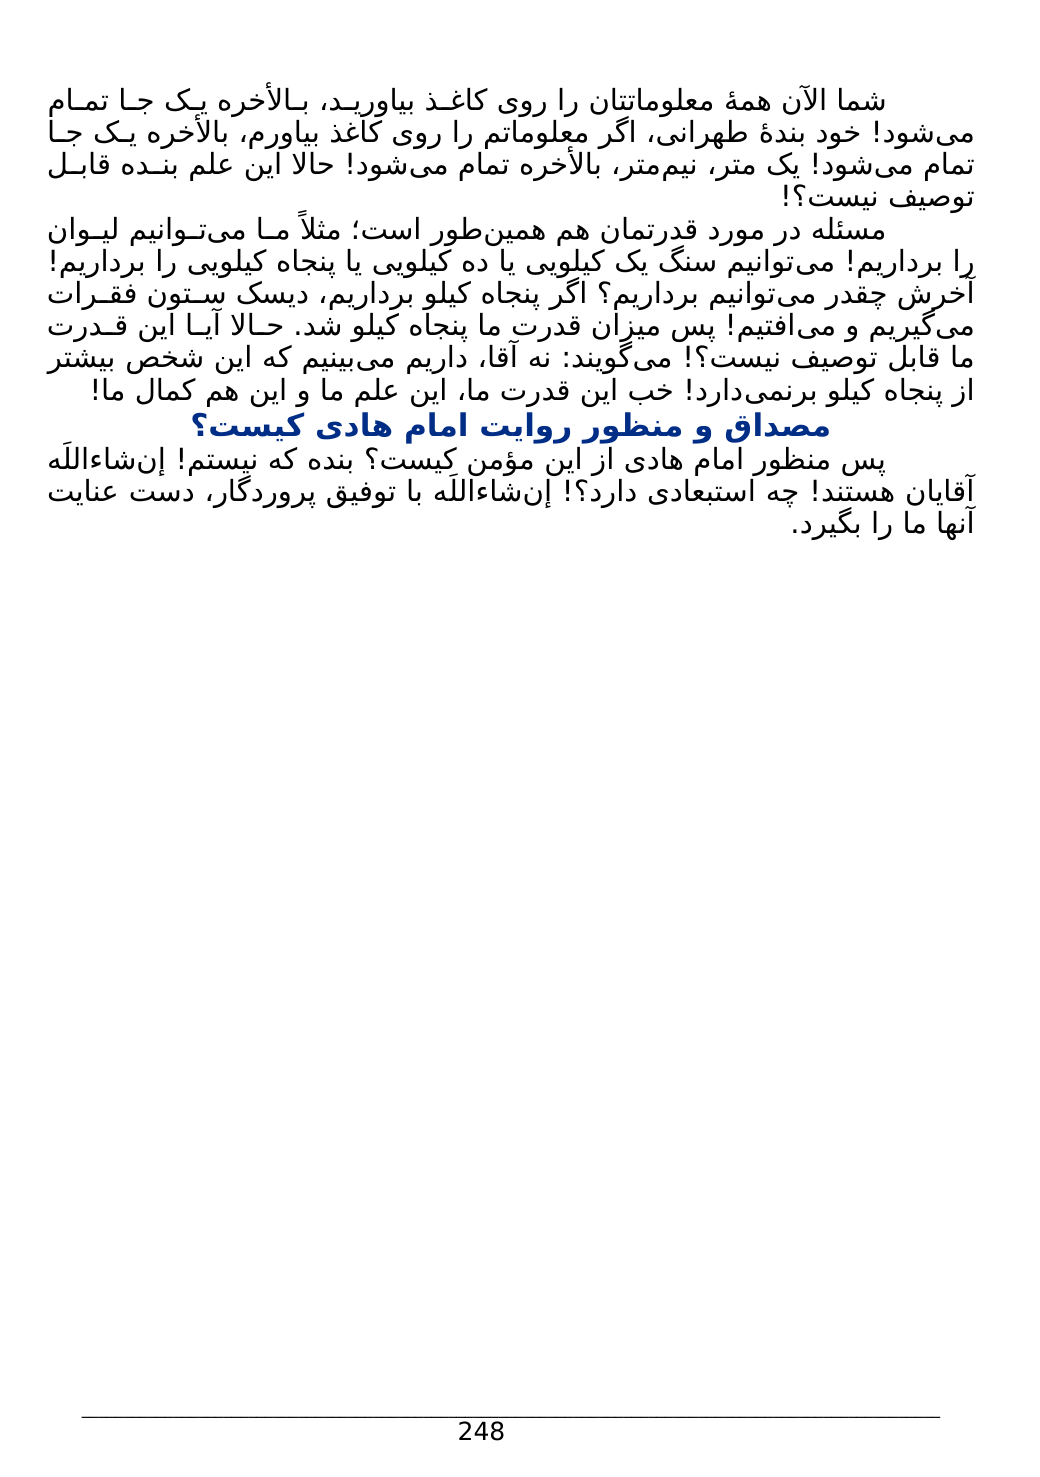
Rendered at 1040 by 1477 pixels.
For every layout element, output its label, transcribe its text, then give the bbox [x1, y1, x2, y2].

text شما الآن همۀ معلوماتتان را روی کاغذ بیاورید، بالأخره یک جا تمام می‌شود! خود بندۀ طهرانی، اگر معلوماتم را روی کاغذ بیاورم، بالأخره یک جا تمام می‌شود! یک متر، نیم‌متر، بالأخره تمام می‌شود! حالا این علم بنده قابل توصیف نیست؟! [47, 84, 975, 213]
text پس منظور امام هادی از این مؤمن کیست؟ بنده که نیستم! إن‌شاء‌اللَه آقایان هستند! چه استبعادی دارد؟! إن‌شاءاللَه با توفیق پروردگار، دست عنایت آنها ما را بگیرد. [47, 443, 975, 540]
text مسئله در مورد قدرتمان هم همین‌طور است؛ مثلاً ما می‌توانیم لیوان را برداریم! می‌توانیم سنگ یک کیلویی یا ده کیلویی یا پنجاه کیلویی را برداریم! آخرش چقدر می‌توانیم برداریم؟ اگر پنجاه کیلو برداریم، دیسک ستون فقرات می‌گیریم و می‌افتیم! پس میزان قدرت ما پنجاه کیلو شد. حالا آیا این قدرت ما قابل توصیف نیست؟! می‌گویند: نه آقا، داریم می‌بینیم که این شخص بیشتر از پنجاه کیلو برنمی‌دارد! خب این قدرت ما، این علم ما و این هم کمال ما! [47, 213, 975, 407]
subtitle مصداق و منظور روایت امام هادی کیست؟ [47, 407, 975, 443]
